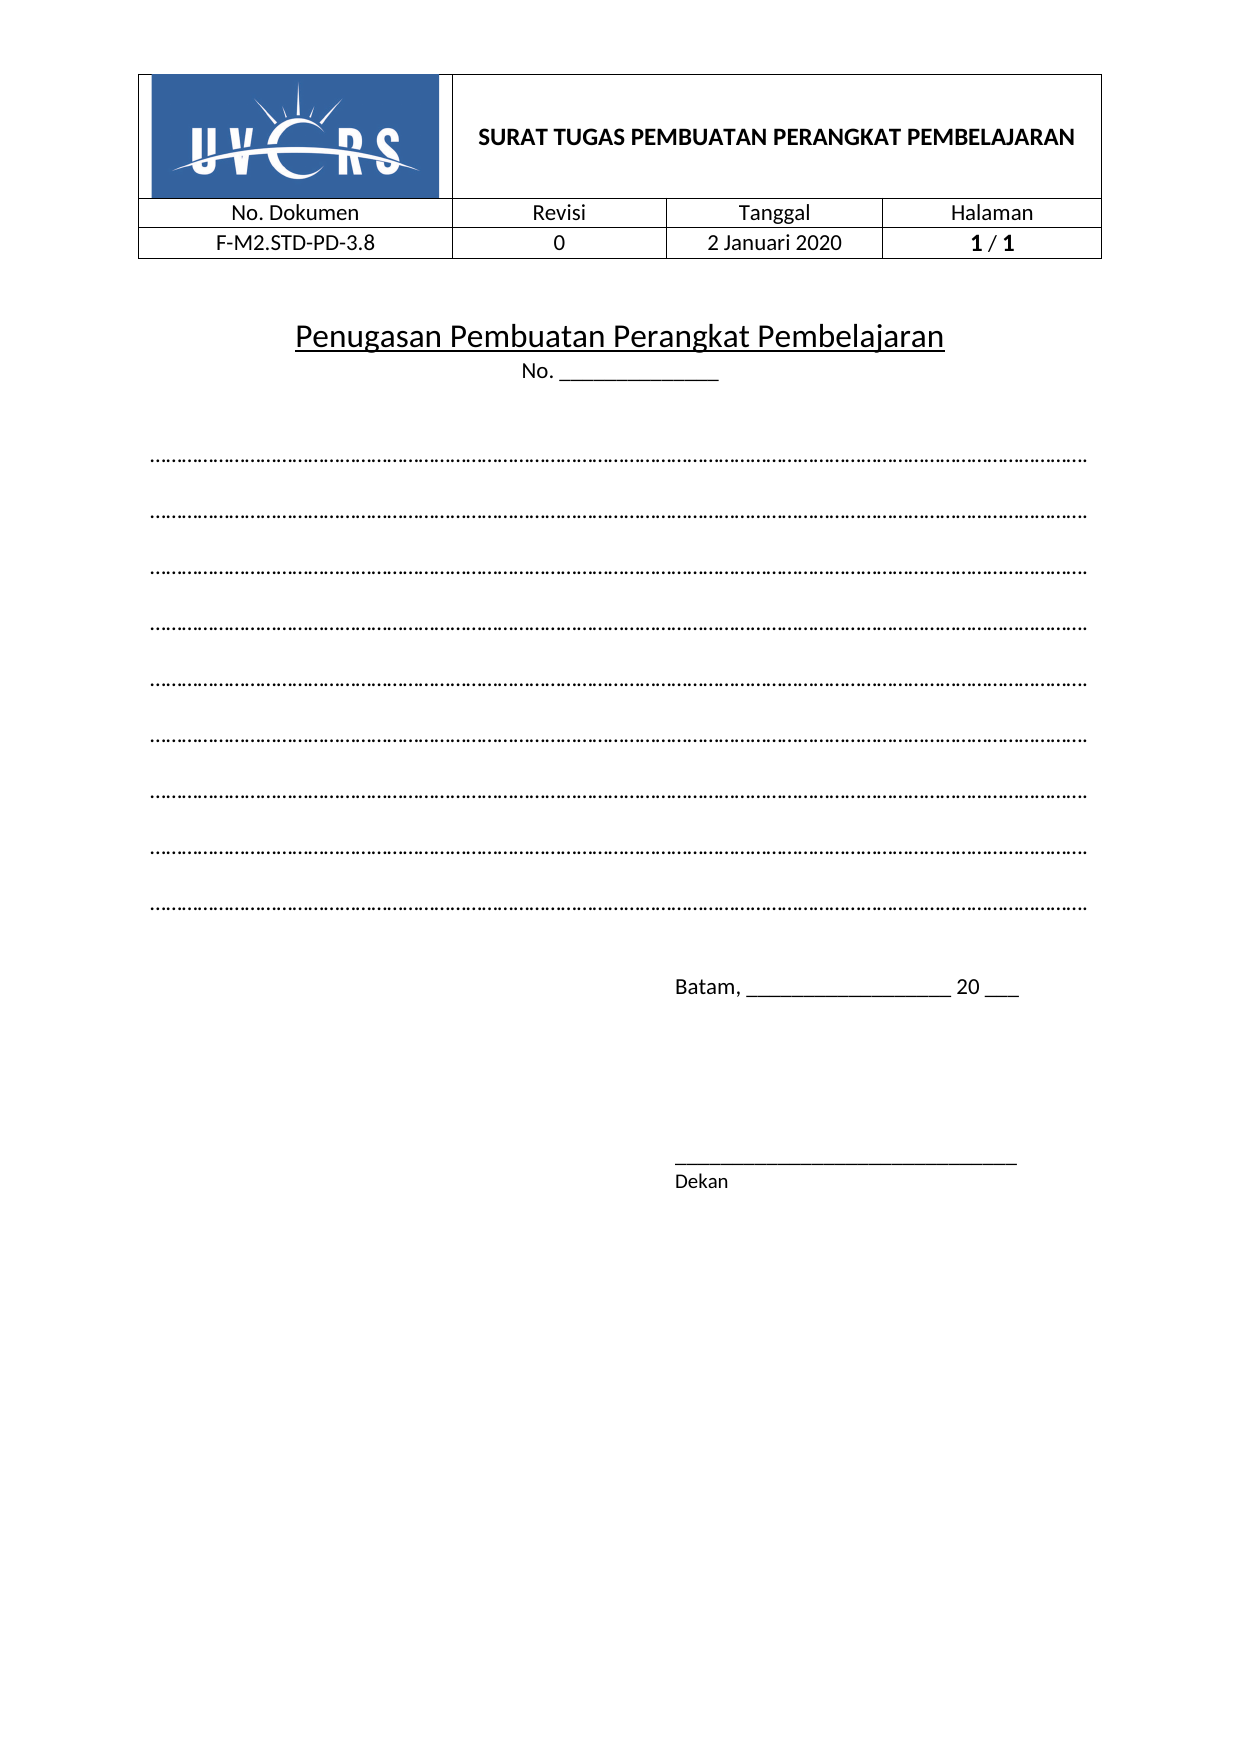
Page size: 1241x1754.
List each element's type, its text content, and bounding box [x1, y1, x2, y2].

text ……………………………………………………………………………………………………………………………………………………………. [150, 496, 1090, 524]
text Batam, __________________ 20 ___ [675, 972, 1090, 1000]
text ……………………………………………………………………………………………………………………………………………………………. [150, 664, 1090, 692]
text Dekan [675, 1168, 1090, 1194]
text ……………………………………………………………………………………………………………………………………………………………. [150, 440, 1090, 468]
text No. ______________ [150, 356, 1090, 384]
text ……………………………………………………………………………………………………………………………………………………………. [150, 720, 1090, 748]
text ……………………………………………………………………………………………………………………………………………………………. [150, 776, 1090, 804]
text ……………………………………………………………………………………………………………………………………………………………. [150, 552, 1090, 580]
picture [151, 74, 440, 198]
text ……………………………………………………………………………………………………………………………………………………………. [150, 832, 1090, 860]
text ……………………………………………………………………………………………………………………………………………………………. [150, 608, 1090, 636]
text ……………………………………………………………………………………………………………………………………………………………. [150, 888, 1090, 916]
text ______________________________ [675, 1141, 1090, 1168]
text Penugasan Pembuatan Perangkat Pembelajaran [150, 315, 1090, 356]
